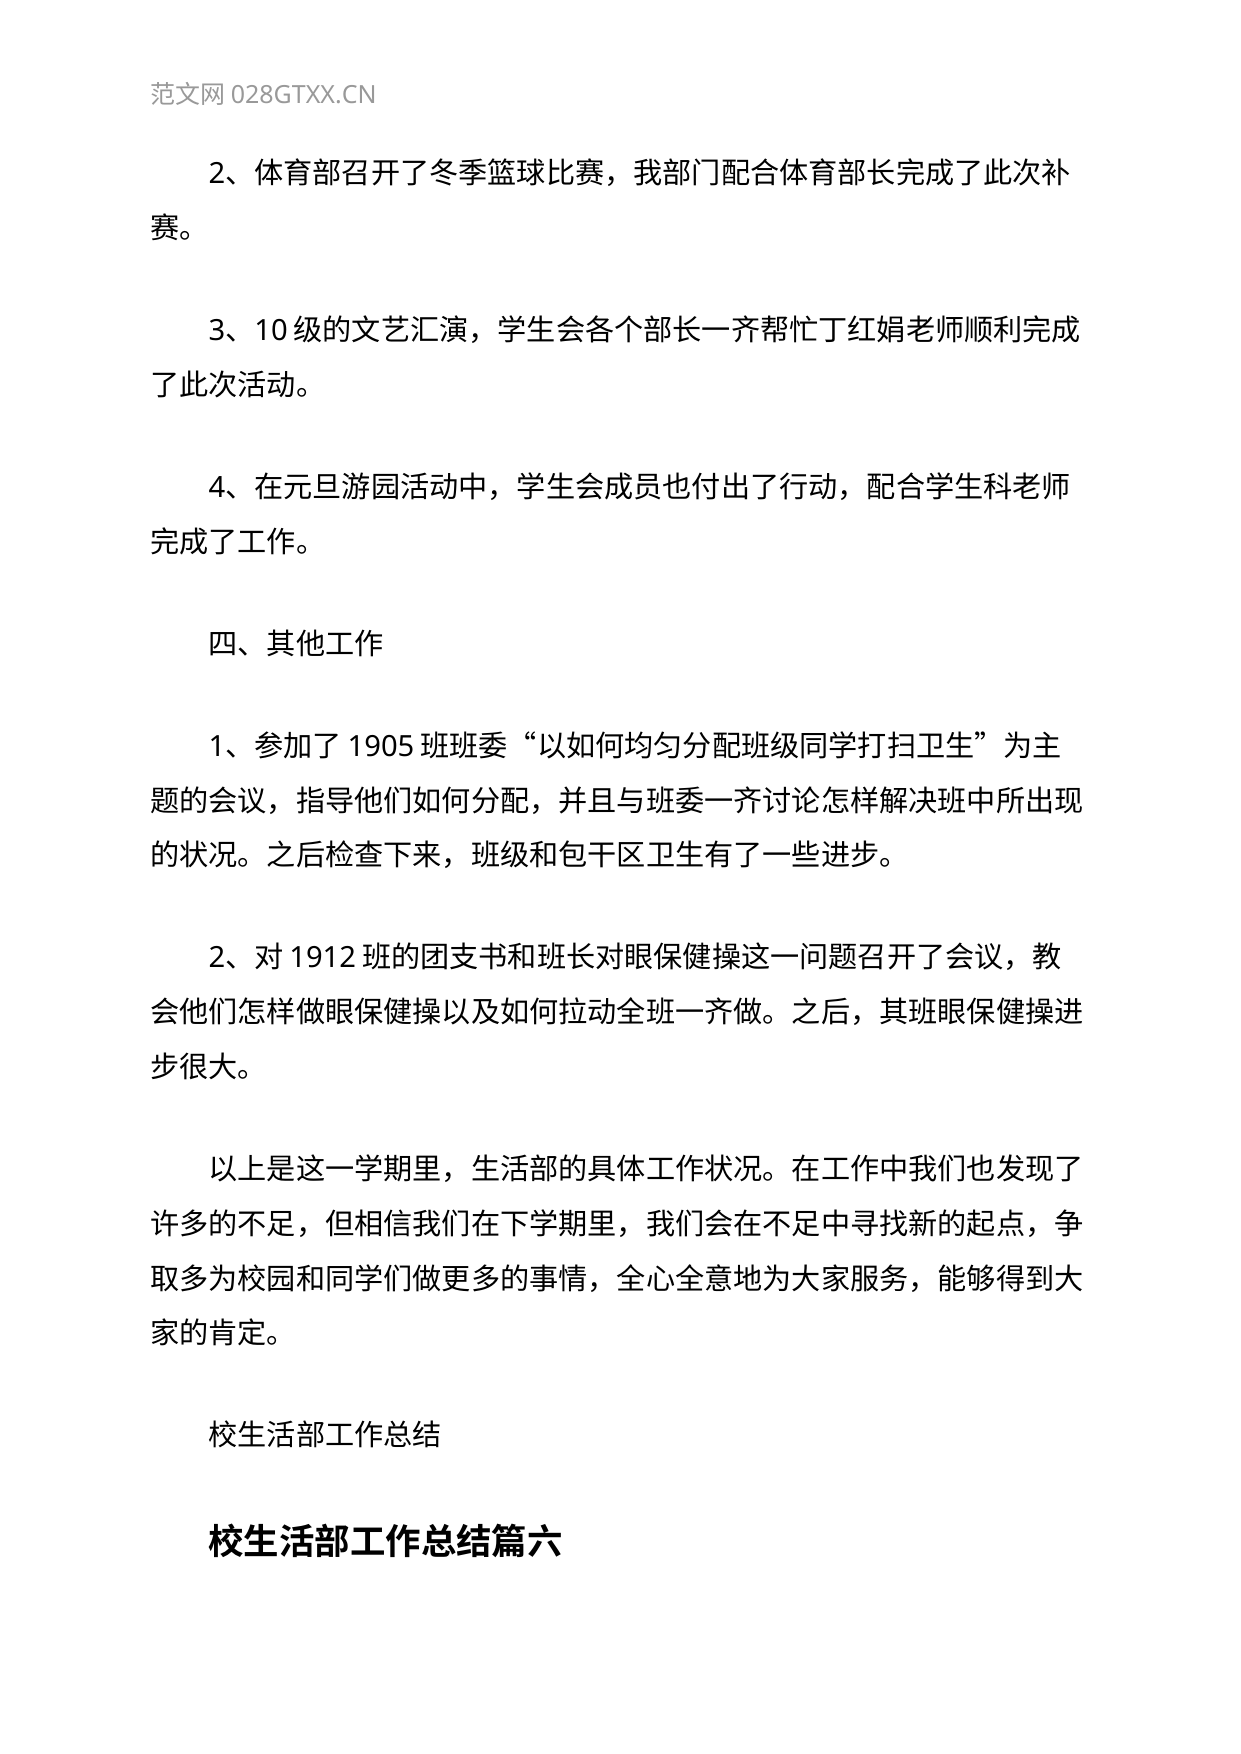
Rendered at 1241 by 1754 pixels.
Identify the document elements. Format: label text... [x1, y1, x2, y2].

text 以上是这一学期里，生活部的具体工作状况。在工作中我们也发现了许多的不足，但相信我们在下学期里，我们会在不足中寻找新的起点，争取多为校园和同学们做更多的事情，全心全意地为大家服务，能够得到大家的肯定。 [150, 1145, 1090, 1352]
text 1、参加了1905班班委“以如何均匀分配班级同学打扫卫生”为主题的会议，指导他们如何分配，并且与班委一齐讨论怎样解决班中所出现的状况。之后检查下来，班级和包干区卫生有了一些进步。 [150, 722, 1090, 874]
text 校生活部工作总结篇六 [150, 1514, 1090, 1565]
text 校生活部工作总结 [150, 1412, 1090, 1454]
text 4、在元旦游园活动中，学生会成员也付出了行动，配合学生科老师完成了工作。 [150, 463, 1090, 561]
text 四、其他工作 [150, 620, 1090, 663]
text 2、对1912班的团支书和班长对眼保健操这一问题召开了会议，教会他们怎样做眼保健操以及如何拉动全班一齐做。之后，其班眼保健操进步很大。 [150, 934, 1090, 1086]
text 2、体育部召开了冬季篮球比赛，我部门配合体育部长完成了此次补赛。 [150, 150, 1090, 247]
text 3、10级的文艺汇演，学生会各个部长一齐帮忙丁红娟老师顺利完成了此次活动。 [150, 307, 1090, 404]
